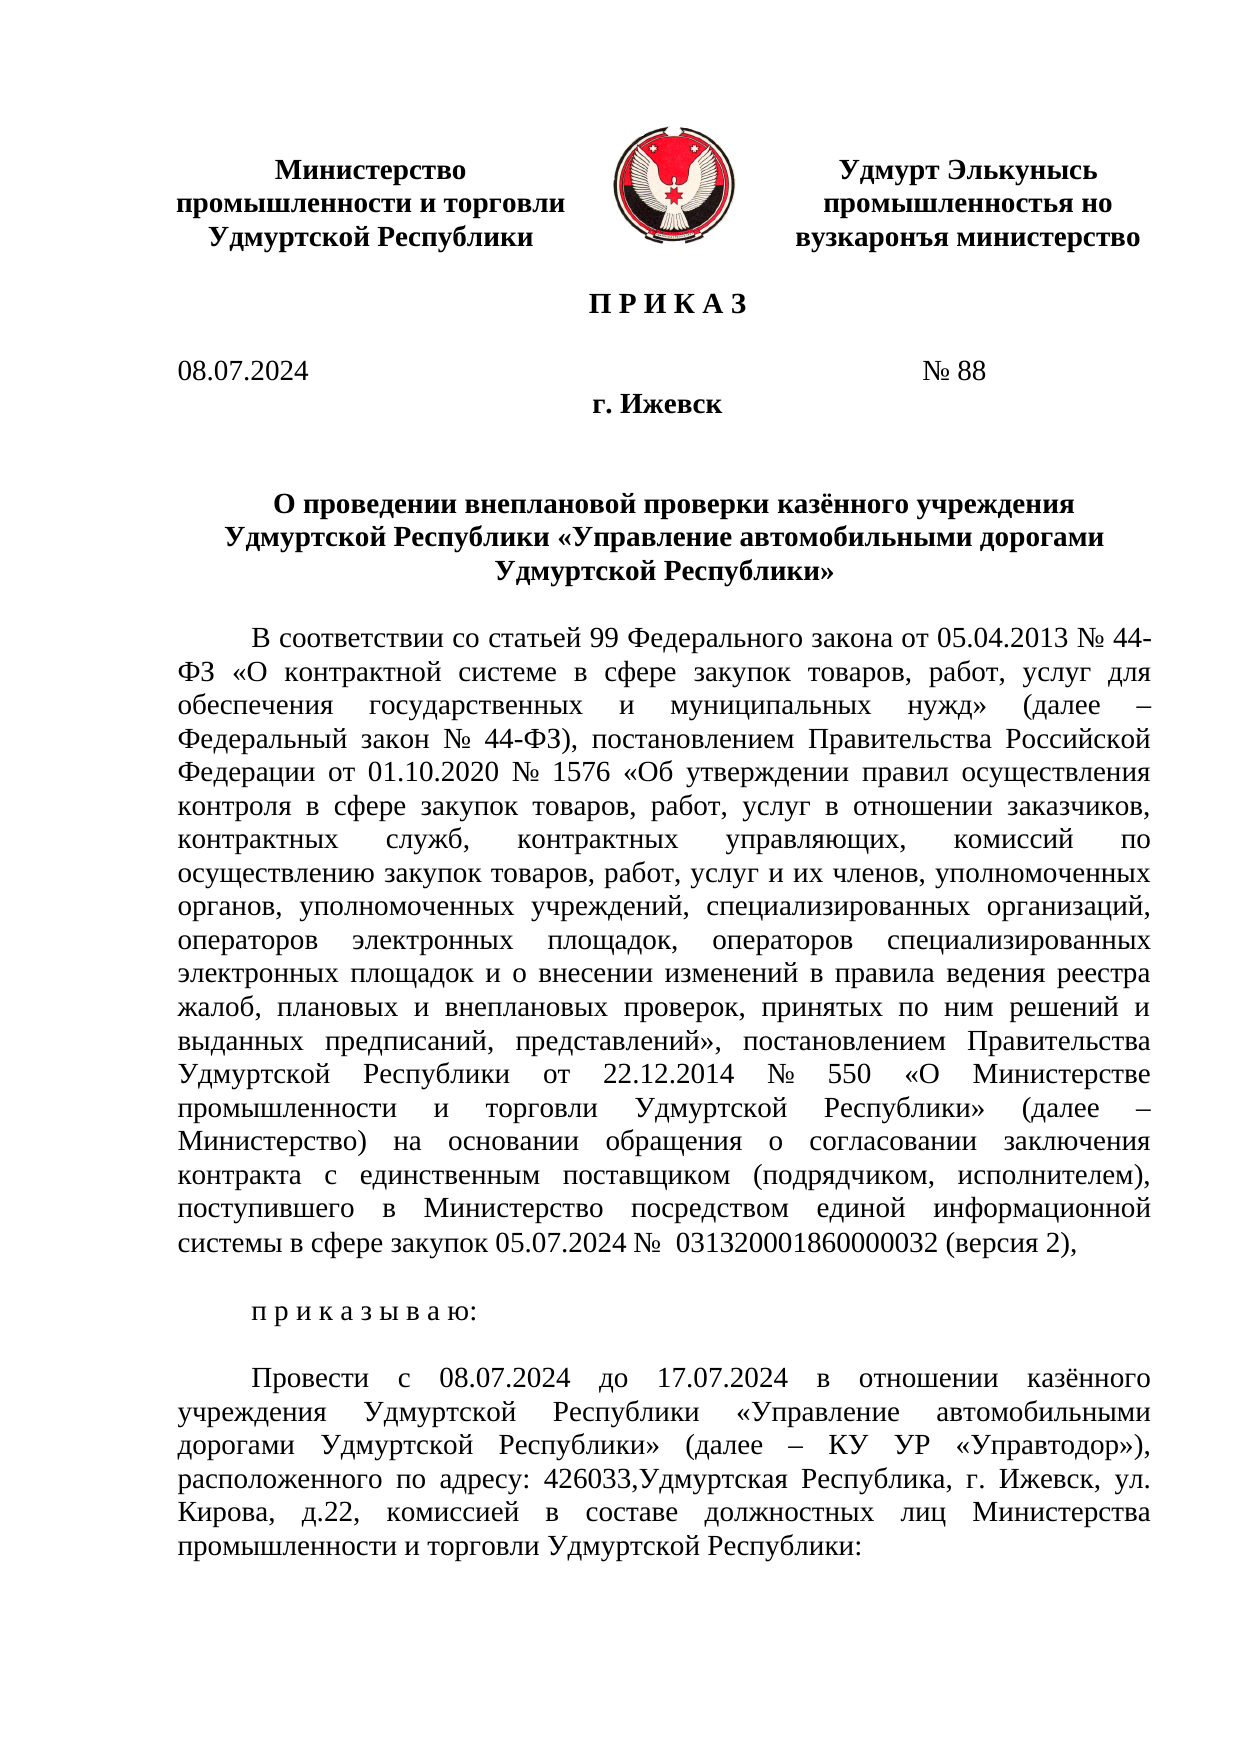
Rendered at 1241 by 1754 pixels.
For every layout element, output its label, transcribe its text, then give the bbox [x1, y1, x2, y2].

text П Р И К А З [177, 286, 1157, 319]
table_header Министерство промышленности и торговли Удмуртской Республики [152, 118, 589, 252]
text п р и к а з ы в а ю: [177, 1293, 1152, 1327]
table_header Удмурт Элькунысь промышленностья но вузкаронъя министерство [759, 118, 1177, 252]
text Провести с 08.07.2024 до 17.07.2024 в отношении казённого учреждения Удмуртской Республики «Управление автомобильными дорогами Удмуртской Республики» (далее – КУ УР «Управтодор»), расположенного по адресу: 426033,Удмуртская Республика, г. Ижевск, ул. Кирова, д.22, комиссией в составе должностных лиц Министерства промышленности и торговли Удмуртской Республики: [177, 1360, 1152, 1561]
text г. Ижевск [177, 387, 1137, 420]
text 08.07.2024 № 88 [177, 353, 1152, 387]
picture [611, 125, 737, 246]
text В соответствии со статьей 99 Федерального закона от 05.04.2013 № 44-ФЗ «О контрактной системе в сфере закупок товаров, работ, услуг для обеспечения государственных и муниципальных нужд» (далее – Федеральный закон № 44-ФЗ), постановлением Правительства Российской Федерации от 01.10.2020 № 1576 «Об утверждении правил осуществления контроля в сфере закупок товаров, работ, услуг в отношении заказчиков, контрактных служб, контрактных управляющих, комиссий по осуществлению закупок товаров, работ, услуг и их членов, уполномоченных органов, уполномоченных учреждений, специализированных организаций, операторов электронных площадок, операторов специализированных электронных площадок и о внесении изменений в правила ведения реестра жалоб, плановых и внеплановых проверок, принятых по ним решений и выданных предписаний, представлений», постановлением Правительства Удмуртской Республики от 22.12.2014 № 550 «О Министерстве промышленности и торговли Удмуртской Республики» (далее – Министерство) на основании обращения о согласовании заключения контракта с единственным поставщиком (подрядчиком, исполнителем), поступившего в Министерство посредством единой информационной системы в сфере закупок 05.07.2024 № 031320001860000032 (версия 2), [177, 620, 1152, 1259]
table_header [589, 118, 759, 252]
text О проведении внеплановой проверки казённого учреждения Удмуртской Республики «Управление автомобильными дорогами Удмуртской Республики» [177, 486, 1152, 587]
